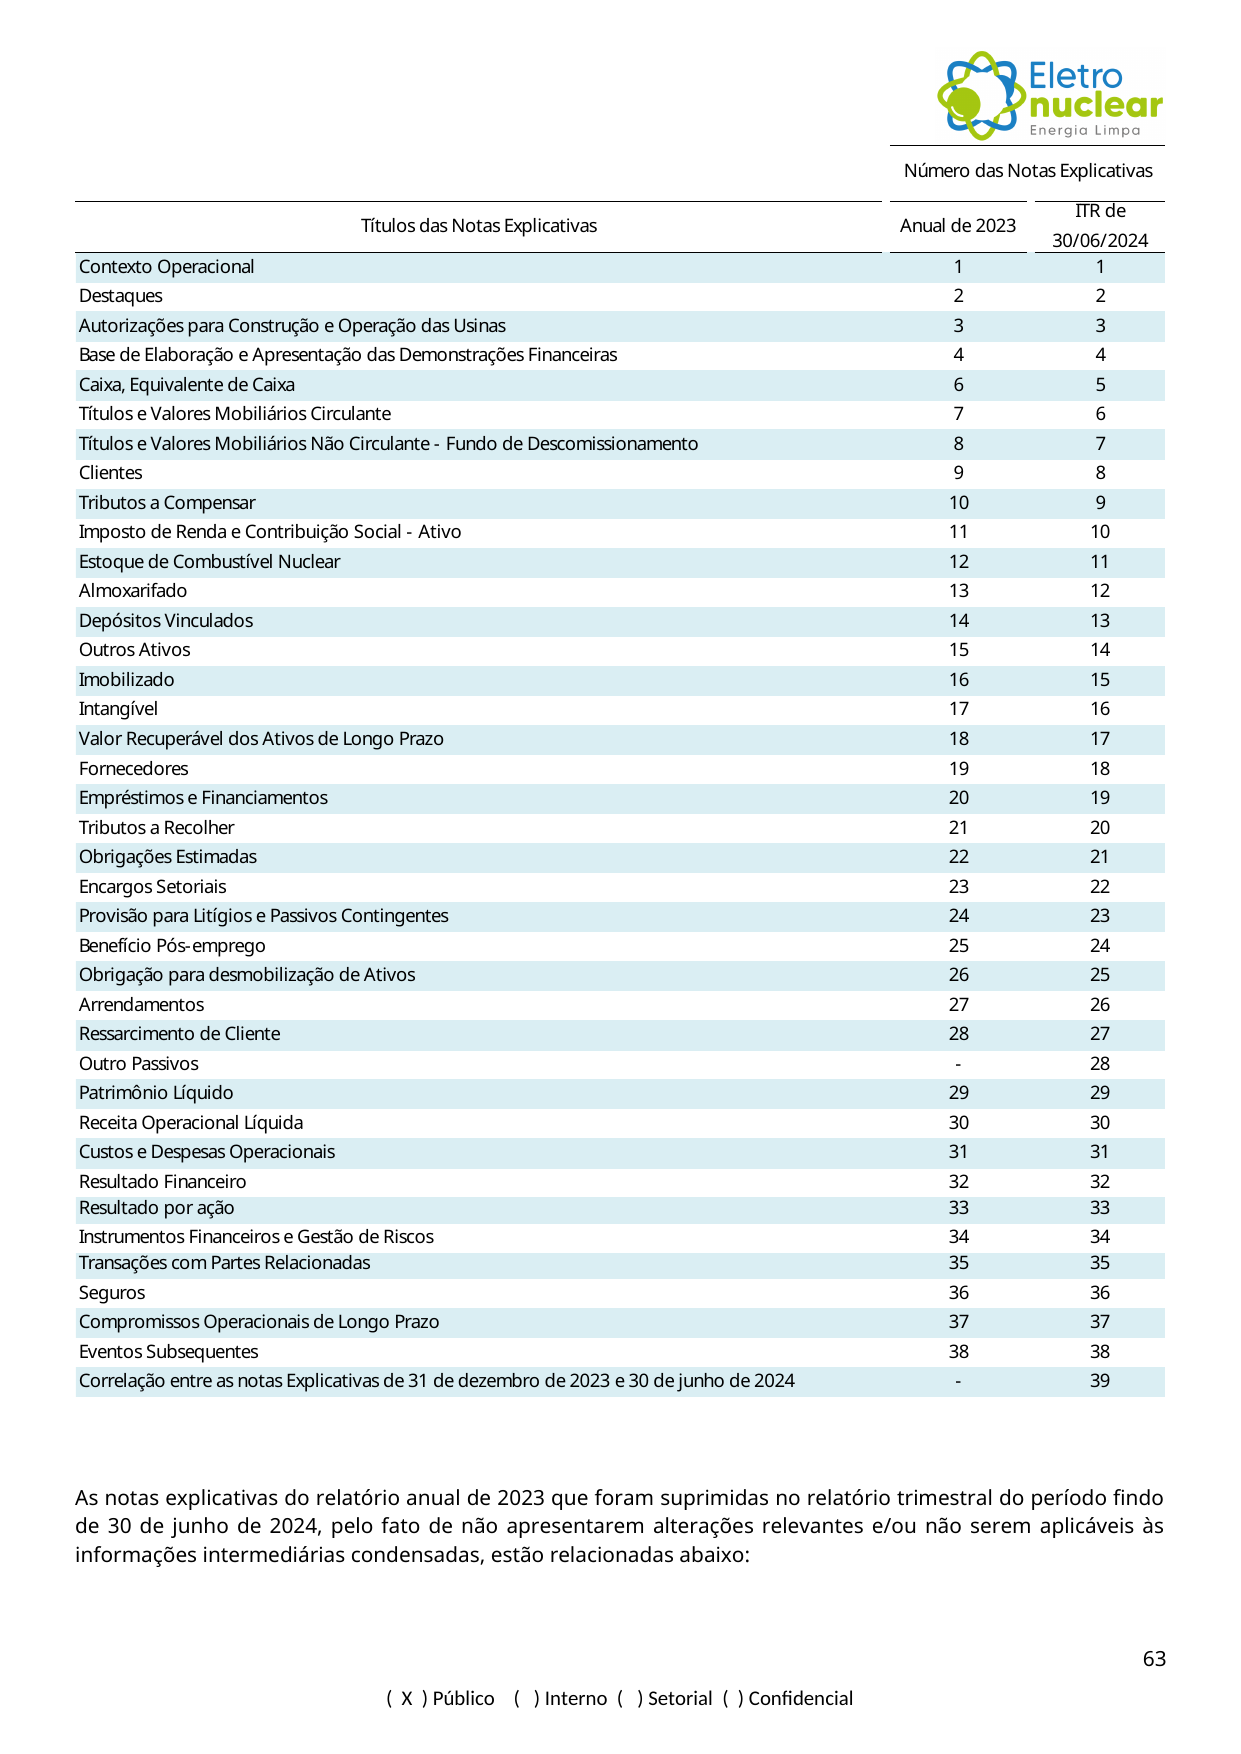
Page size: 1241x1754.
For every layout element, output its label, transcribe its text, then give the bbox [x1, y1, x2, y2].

text As notas explicativas do relatório anual de 2023 que foram suprimidas no relatório trimestral do período findo de 30 de junho de 2024, pelo fato de não apresentarem alterações relevantes e/ou não serem aplicáveis às informações intermediárias condensadas, estão relacionadas abaixo: [75, 1483, 1166, 1568]
picture [934, 47, 1167, 146]
